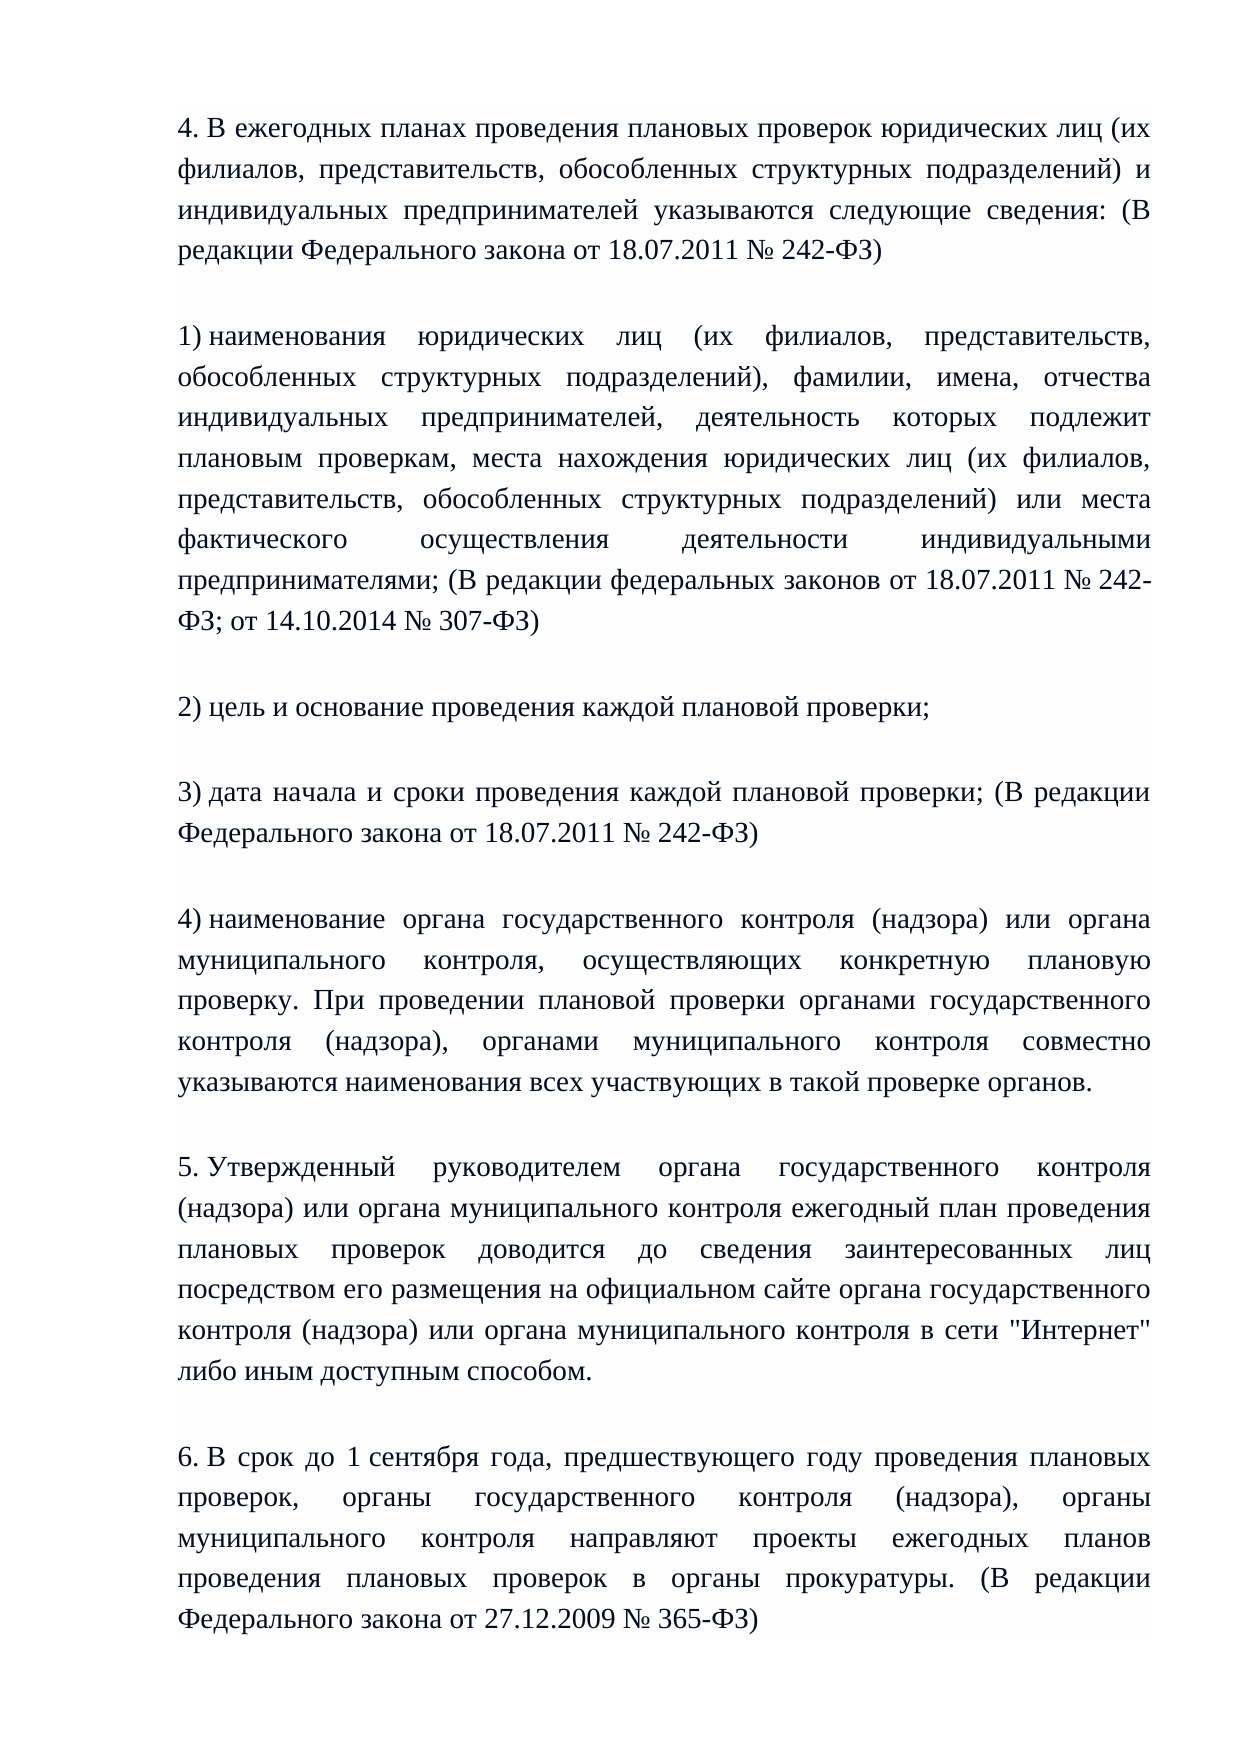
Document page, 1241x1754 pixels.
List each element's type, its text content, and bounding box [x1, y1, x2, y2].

text 4. В ежегодных планах проведения плановых проверок юридических лиц (их филиалов, представительств, обособленных структурных подразделений) и индивидуальных предпринимателей указываются следующие сведения: (В редакции Федерального закона от 18.07.2011 № 242-ФЗ) [177, 103, 1152, 266]
text 2) цель и основание проведения каждой плановой проверки; [177, 682, 1152, 722]
text 1) наименования юридических лиц (их филиалов, представительств, обособленных структурных подразделений), фамилии, имена, отчества индивидуальных предпринимателей, деятельность которых подлежит плановым проверкам, места нахождения юридических лиц (их филиалов, представительств, обособленных структурных подразделений) или места фактического осуществления деятельности индивидуальными предпринимателями; (В редакции федеральных законов от 18.07.2011 № 242-ФЗ; от 14.10.2014 № 307-ФЗ) [177, 311, 1152, 636]
text 4) наименование органа государственного контроля (надзора) или органа муниципального контроля, осуществляющих конкретную плановую проверку. При проведении плановой проверки органами государственного контроля (надзора), органами муниципального контроля совместно указываются наименования всех участвующих в такой проверке органов. [177, 894, 1152, 1097]
text 6. В срок до 1 сентября года, предшествующего году проведения плановых проверок, органы государственного контроля (надзора), органы муниципального контроля направляют проекты ежегодных планов проведения плановых проверок в органы прокуратуры. (В редакции Федерального закона от 27.12.2009 № 365-ФЗ) [177, 1432, 1152, 1635]
text 3) дата начала и сроки проведения каждой плановой проверки; (В редакции Федерального закона от 18.07.2011 № 242-ФЗ) [177, 767, 1152, 849]
text 5. Утвержденный руководителем органа государственного контроля (надзора) или органа муниципального контроля ежегодный план проведения плановых проверок доводится до сведения заинтересованных лиц посредством его размещения на официальном сайте органа государственного контроля (надзора) или органа муниципального контроля в сети "Интернет" либо иным доступным способом. [177, 1142, 1152, 1386]
